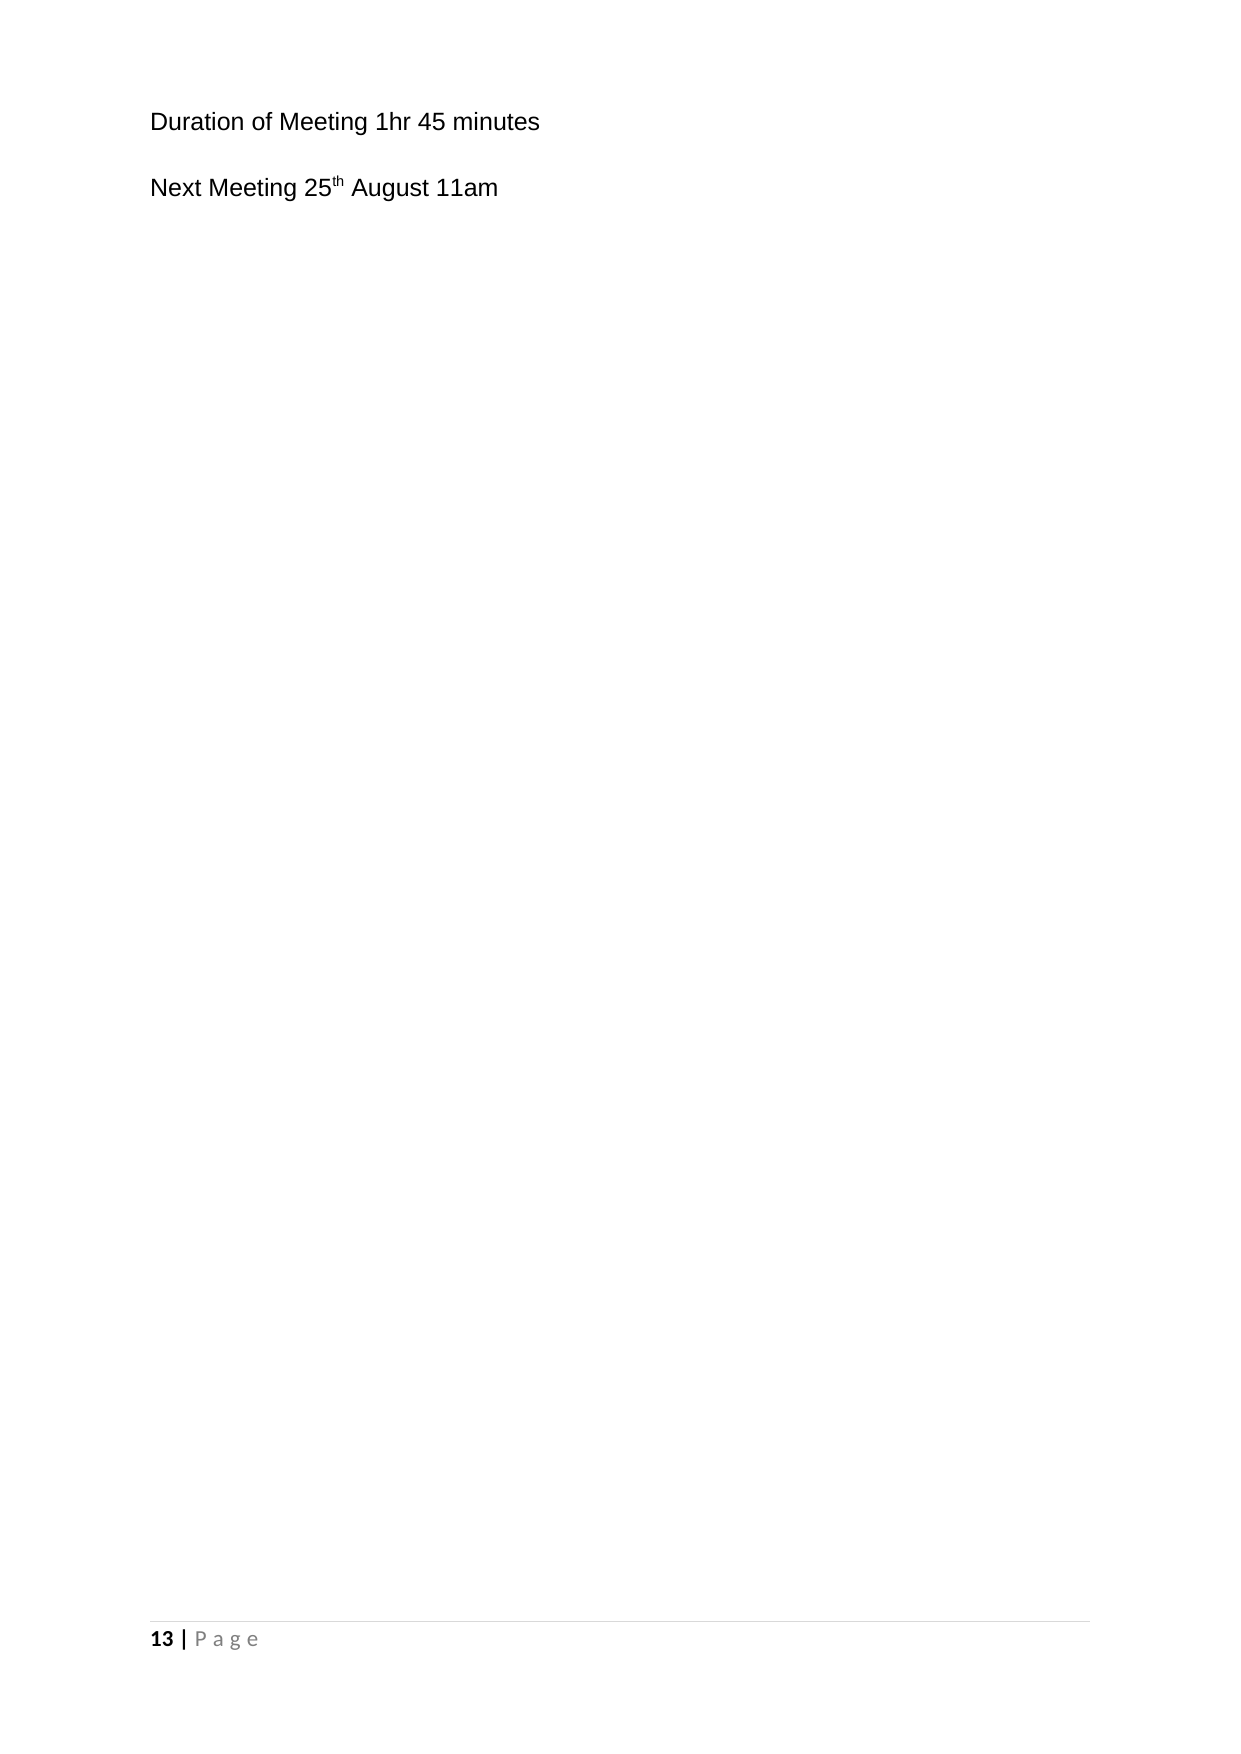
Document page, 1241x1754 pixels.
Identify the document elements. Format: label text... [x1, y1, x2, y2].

text Duration of Meeting 1hr 45 minutes [150, 107, 1090, 136]
text Next Meeting 25th August 11am [150, 173, 1090, 202]
